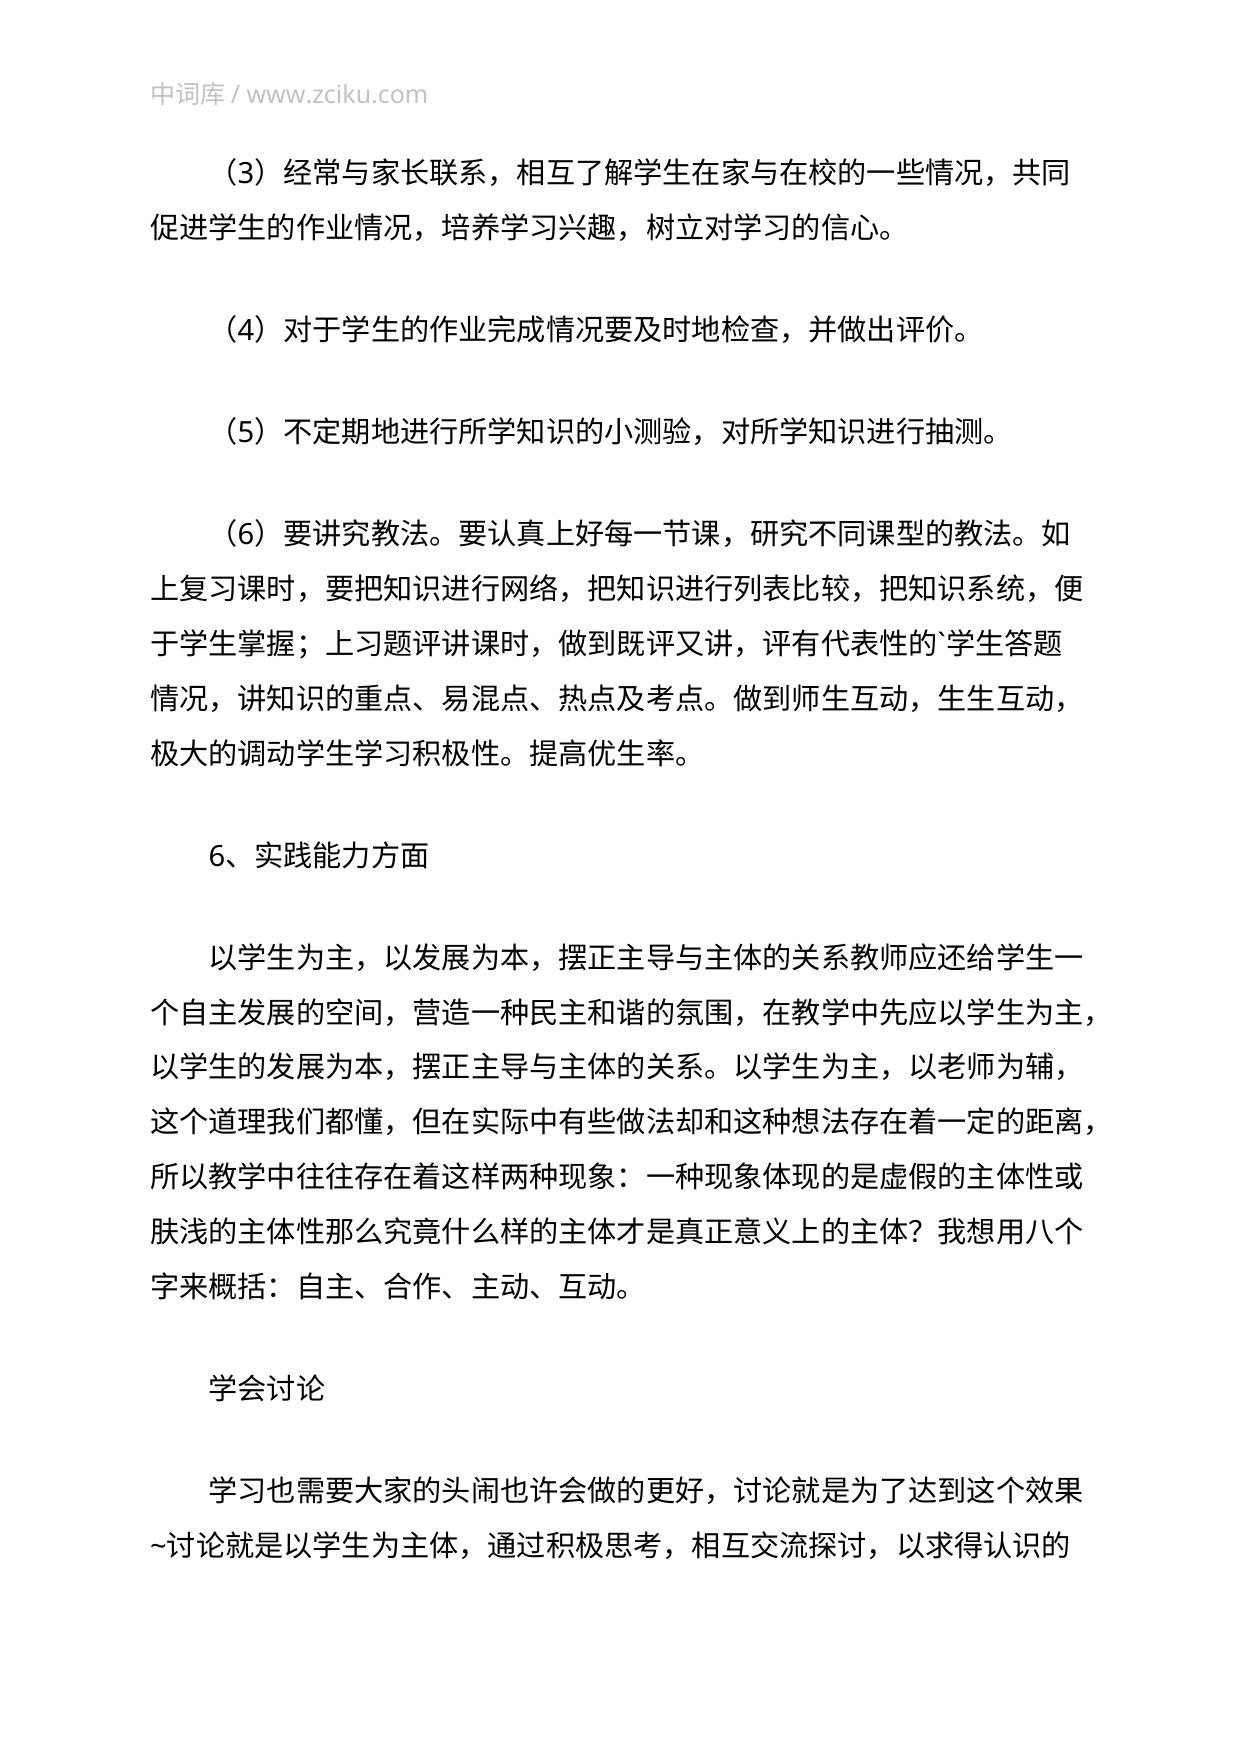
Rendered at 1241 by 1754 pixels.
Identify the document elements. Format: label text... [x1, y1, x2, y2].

text （5）不定期地进行所学知识的小测验，对所学知识进行抽测。 [150, 409, 1090, 451]
text （4）对于学生的作业完成情况要及时地检查，并做出评价。 [150, 307, 1090, 349]
text （3）经常与家长联系，相互了解学生在家与在校的一些情况，共同促进学生的作业情况，培养学习兴趣，树立对学习的信心。 [150, 150, 1090, 247]
text 6、实践能力方面 [150, 832, 1090, 875]
text （6）要讲究教法。要认真上好每一节课，研究不同课型的教法。如上复习课时，要把知识进行网络，把知识进行列表比较，把知识系统，便于学生掌握；上习题评讲课时，做到既评又讲，评有代表性的`学生答题情况，讲知识的重点、易混点、热点及考点。做到师生互动，生生互动，极大的调动学生学习积极性。提高优生率。 [150, 511, 1090, 773]
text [150, 1467, 1090, 1564]
text 学会讨论 [150, 1365, 1090, 1408]
text 以学生为主，以发展为本，摆正主导与主体的关系教师应还给学生一个自主发展的空间，营造一种民主和谐的氛围，在教学中先应以学生为主，以学生的发展为本，摆正主导与主体的关系。以学生为主，以老师为辅，这个道理我们都懂，但在实际中有些做法却和这种想法存在着一定的距离，所以教学中往往存在着这样两种现象：一种现象体现的是虚假的主体性或肤浅的主体性那么究竟什么样的主体才是真正意义上的主体？我想用八个字来概括：自主、合作、主动、互动。 [150, 934, 1090, 1306]
